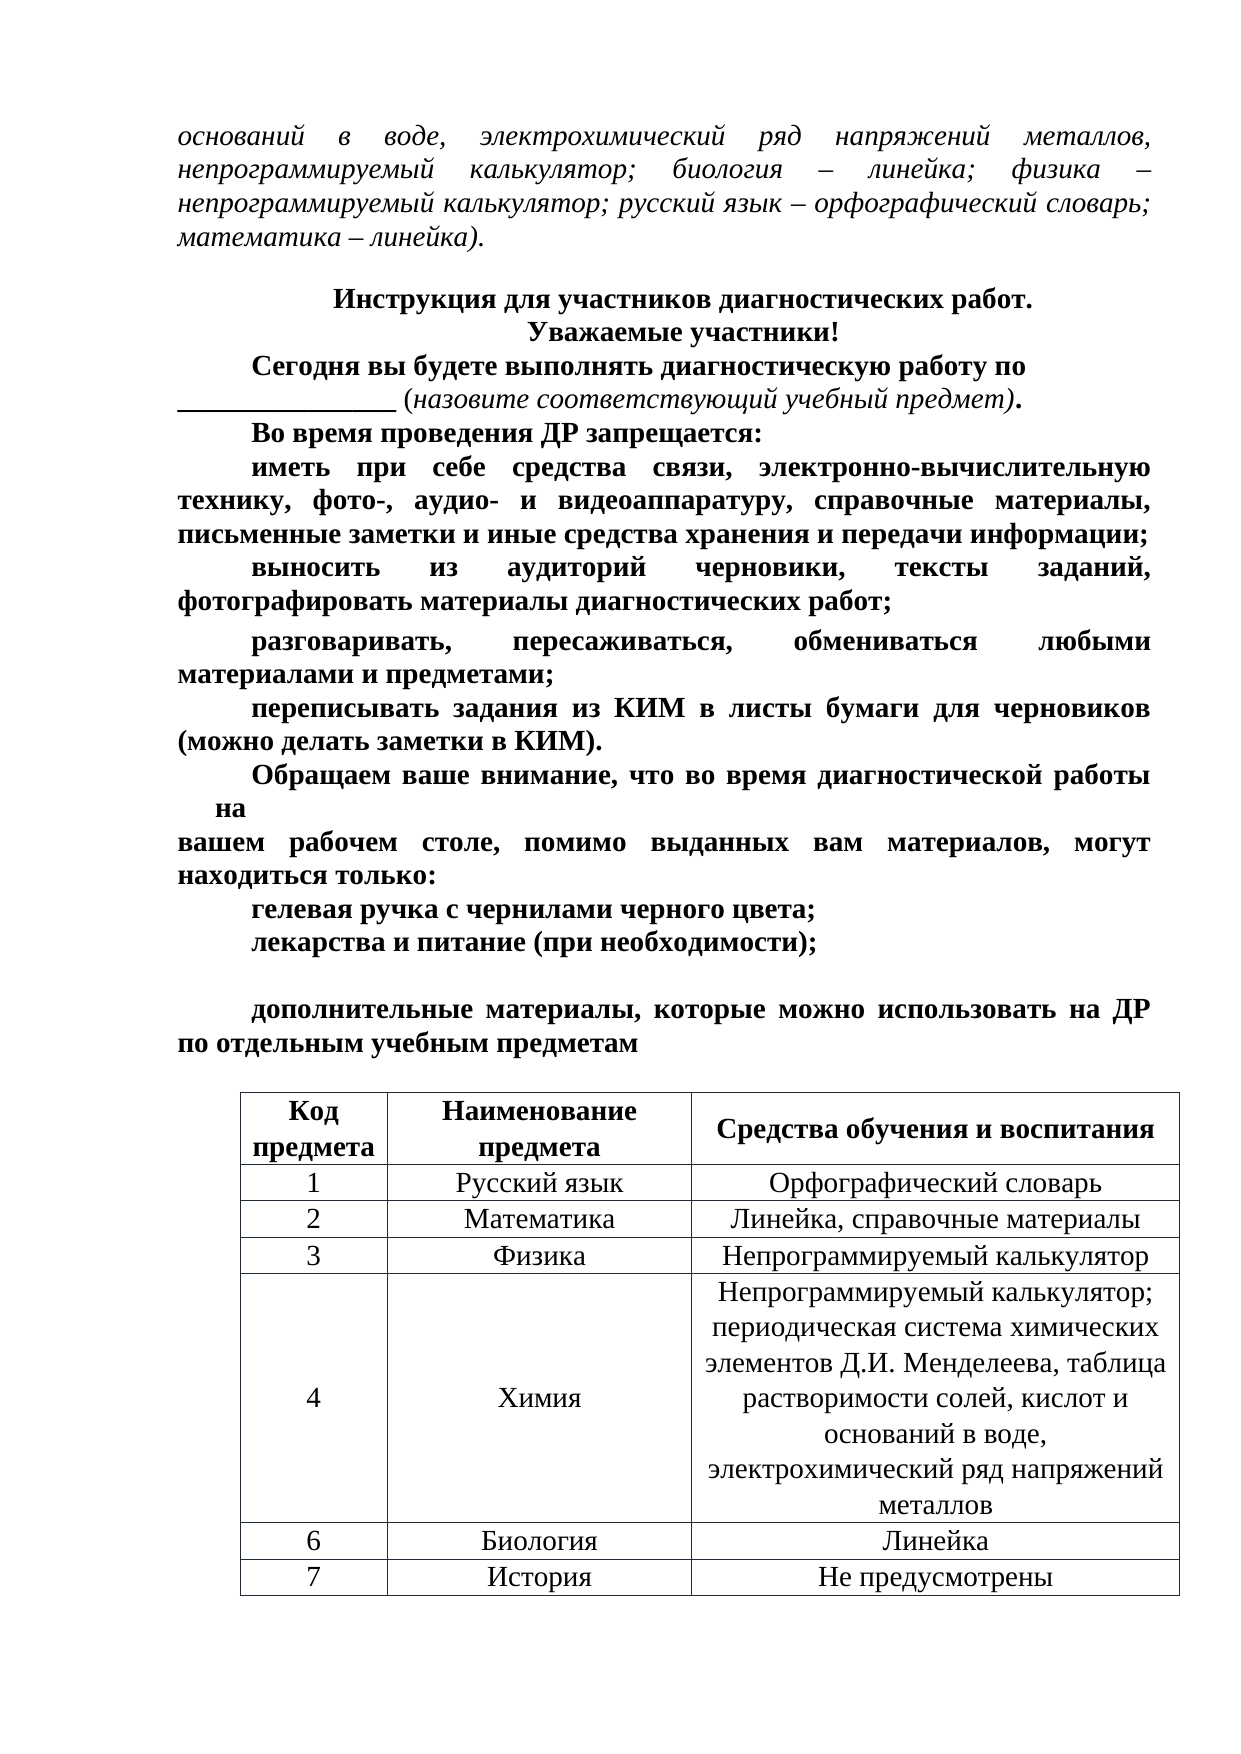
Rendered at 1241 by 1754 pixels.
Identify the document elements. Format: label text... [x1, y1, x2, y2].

table_cell 4 [241, 1274, 387, 1522]
table_cell 6 [241, 1523, 387, 1558]
table_cell 1 [241, 1165, 387, 1200]
text Уважаемые участники! [177, 314, 1152, 348]
text выносить из аудиторий черновики, тексты заданий, фотографировать материалы диагностических работ; [177, 549, 1152, 616]
table_cell 3 [241, 1238, 387, 1273]
table_cell 2 [241, 1201, 387, 1237]
text лекарства и питание (при необходимости); [177, 924, 1152, 958]
table_header Средства обучения и воспитания [692, 1093, 1179, 1164]
table_cell Физика [388, 1238, 691, 1273]
text переписывать задания из КИМ в листы бумаги для черновиков (можно делать заметки в КИМ). [177, 690, 1152, 757]
table_cell Не предусмотрены [692, 1560, 1179, 1595]
text Инструкция для участников диагностических работ. [215, 281, 1152, 314]
table_cell Линейка, справочные материалы [692, 1201, 1179, 1237]
text гелевая ручка с чернилами черного цвета; [177, 891, 1152, 924]
table_cell Русский язык [388, 1165, 691, 1200]
table_cell Непрограммируемый калькулятор [692, 1238, 1179, 1273]
text Во время проведения ДР запрещается: [177, 415, 1152, 449]
text Обращаем ваше внимание, что во время диагностической работы на [215, 757, 1152, 824]
table_cell Химия [388, 1274, 691, 1522]
table_cell 7 [241, 1560, 387, 1595]
table_cell Математика [388, 1201, 691, 1237]
text вашем рабочем столе, помимо выданных вам материалов, могут находиться только: [177, 824, 1152, 891]
table_cell Орфографический словарь [692, 1165, 1179, 1200]
table_header Код предмета [241, 1093, 387, 1164]
text дополнительные материалы, которые можно использовать на ДР по отдельным учебным предметам [177, 992, 1152, 1059]
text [177, 118, 1152, 252]
table_cell История [388, 1560, 691, 1595]
text иметь при себе средства связи, электронно-вычислительную технику, фото-, аудио- и видеоаппаратуру, справочные материалы, письменные заметки и иные средства хранения и передачи информации; [177, 449, 1152, 549]
text разговаривать, пересаживаться, обмениваться любыми материалами и предметами; [177, 623, 1152, 690]
table_cell Биология [388, 1523, 691, 1558]
text Сегодня вы будете выполнять диагностическую работу по _______________ (назовите соответствующий учебный предмет). [177, 348, 1152, 415]
table_cell Непрограммируемый калькулятор; периодическая система химических элементов Д.И. Менделеева, таблица растворимости солей, кислот и оснований в воде, электрохимический ряд напряжений металлов [692, 1274, 1179, 1522]
table_header Наименование предмета [388, 1093, 691, 1164]
table_cell Линейка [692, 1523, 1179, 1558]
